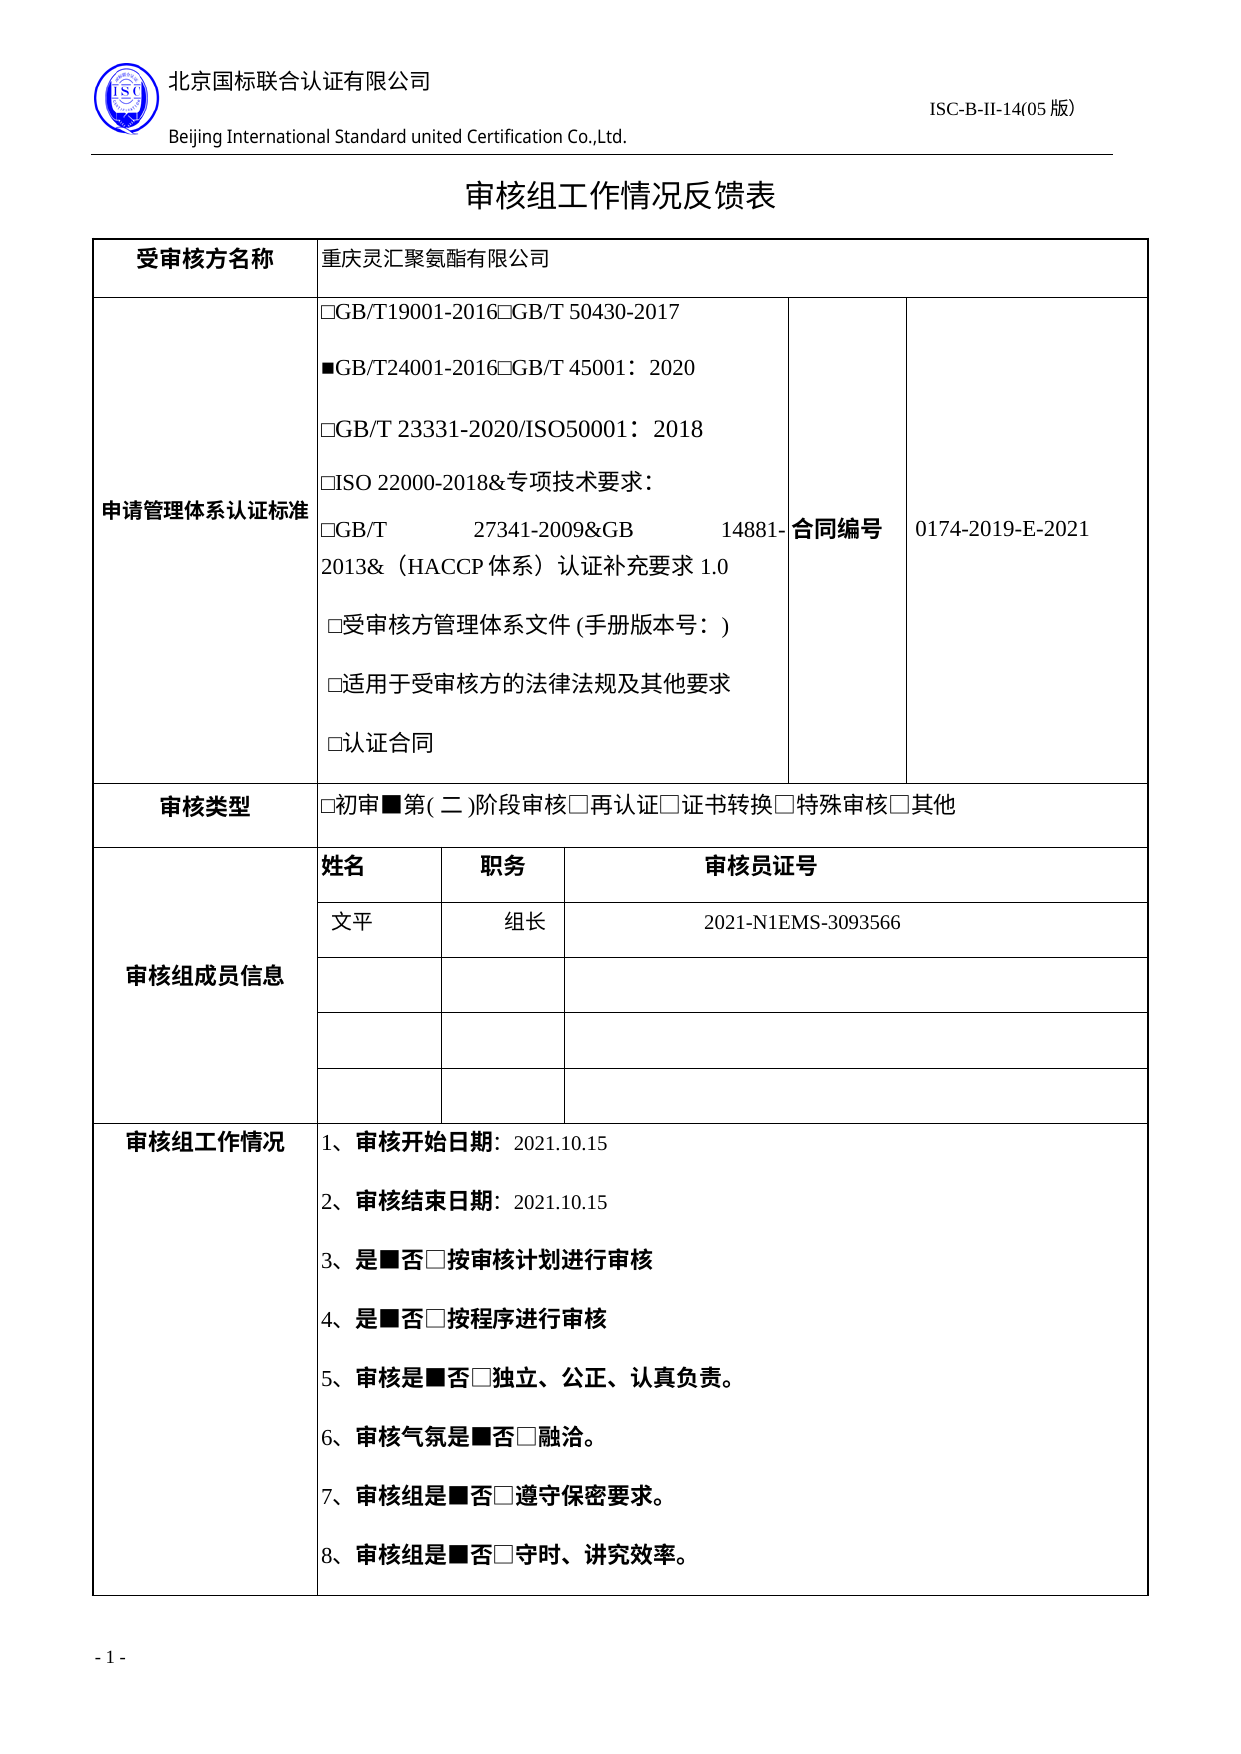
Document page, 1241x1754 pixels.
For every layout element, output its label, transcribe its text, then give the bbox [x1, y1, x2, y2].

table_cell □初审■第( 二 )阶段审核□再认证□证书转换□特殊审核□其他 [318, 784, 1147, 847]
table_cell [565, 1013, 1147, 1067]
table_cell □GB/T19001-2016□GB/T 50430-2017 ■GB/T24001-2016□GB/T 45001：2020 □GB/T 23331-2020/ISO50001：2018 □ISO 22000-2018&专项技术要求： □GB/T 27341-2009&GB 14881-2013&（HACCP体系）认证补充要求 1.0 □受审核方管理体系文件 (手册版本号：) □适用于受审核方的法律法规及其他要求 □认证合同 [318, 298, 788, 783]
table_cell [565, 958, 1147, 1012]
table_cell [318, 1124, 1147, 1595]
table_cell [318, 1069, 441, 1123]
picture [94, 63, 162, 135]
table_cell 2021-N1EMS-3093566 [565, 903, 1147, 957]
table_cell 0174-2019-E-2021 [907, 298, 1147, 783]
table_cell 审核组成员信息 [94, 848, 317, 1123]
table_cell 职务 [442, 848, 564, 902]
table_cell 申请管理体系认证标准 [94, 298, 317, 783]
table_cell 合同编号 [789, 298, 906, 783]
table_cell [565, 1069, 1147, 1123]
table_cell [318, 1013, 441, 1067]
table_cell 审核组工作情况 [94, 1124, 317, 1595]
table_cell [318, 958, 441, 1012]
table_cell 审核员证号 [565, 848, 1147, 902]
table_cell [442, 958, 564, 1012]
table_cell 文平 [318, 903, 441, 957]
table_header 受审核方名称 [94, 240, 317, 297]
table_cell 审核类型 [94, 784, 317, 847]
table_cell 组长 [442, 903, 564, 957]
text 审核组工作情况反馈表 [94, 171, 1146, 217]
table_header 重庆灵汇聚氨酯有限公司 [318, 240, 1147, 297]
table_cell [442, 1069, 564, 1123]
table_cell [442, 1013, 564, 1067]
table_cell 姓名 [318, 848, 441, 902]
